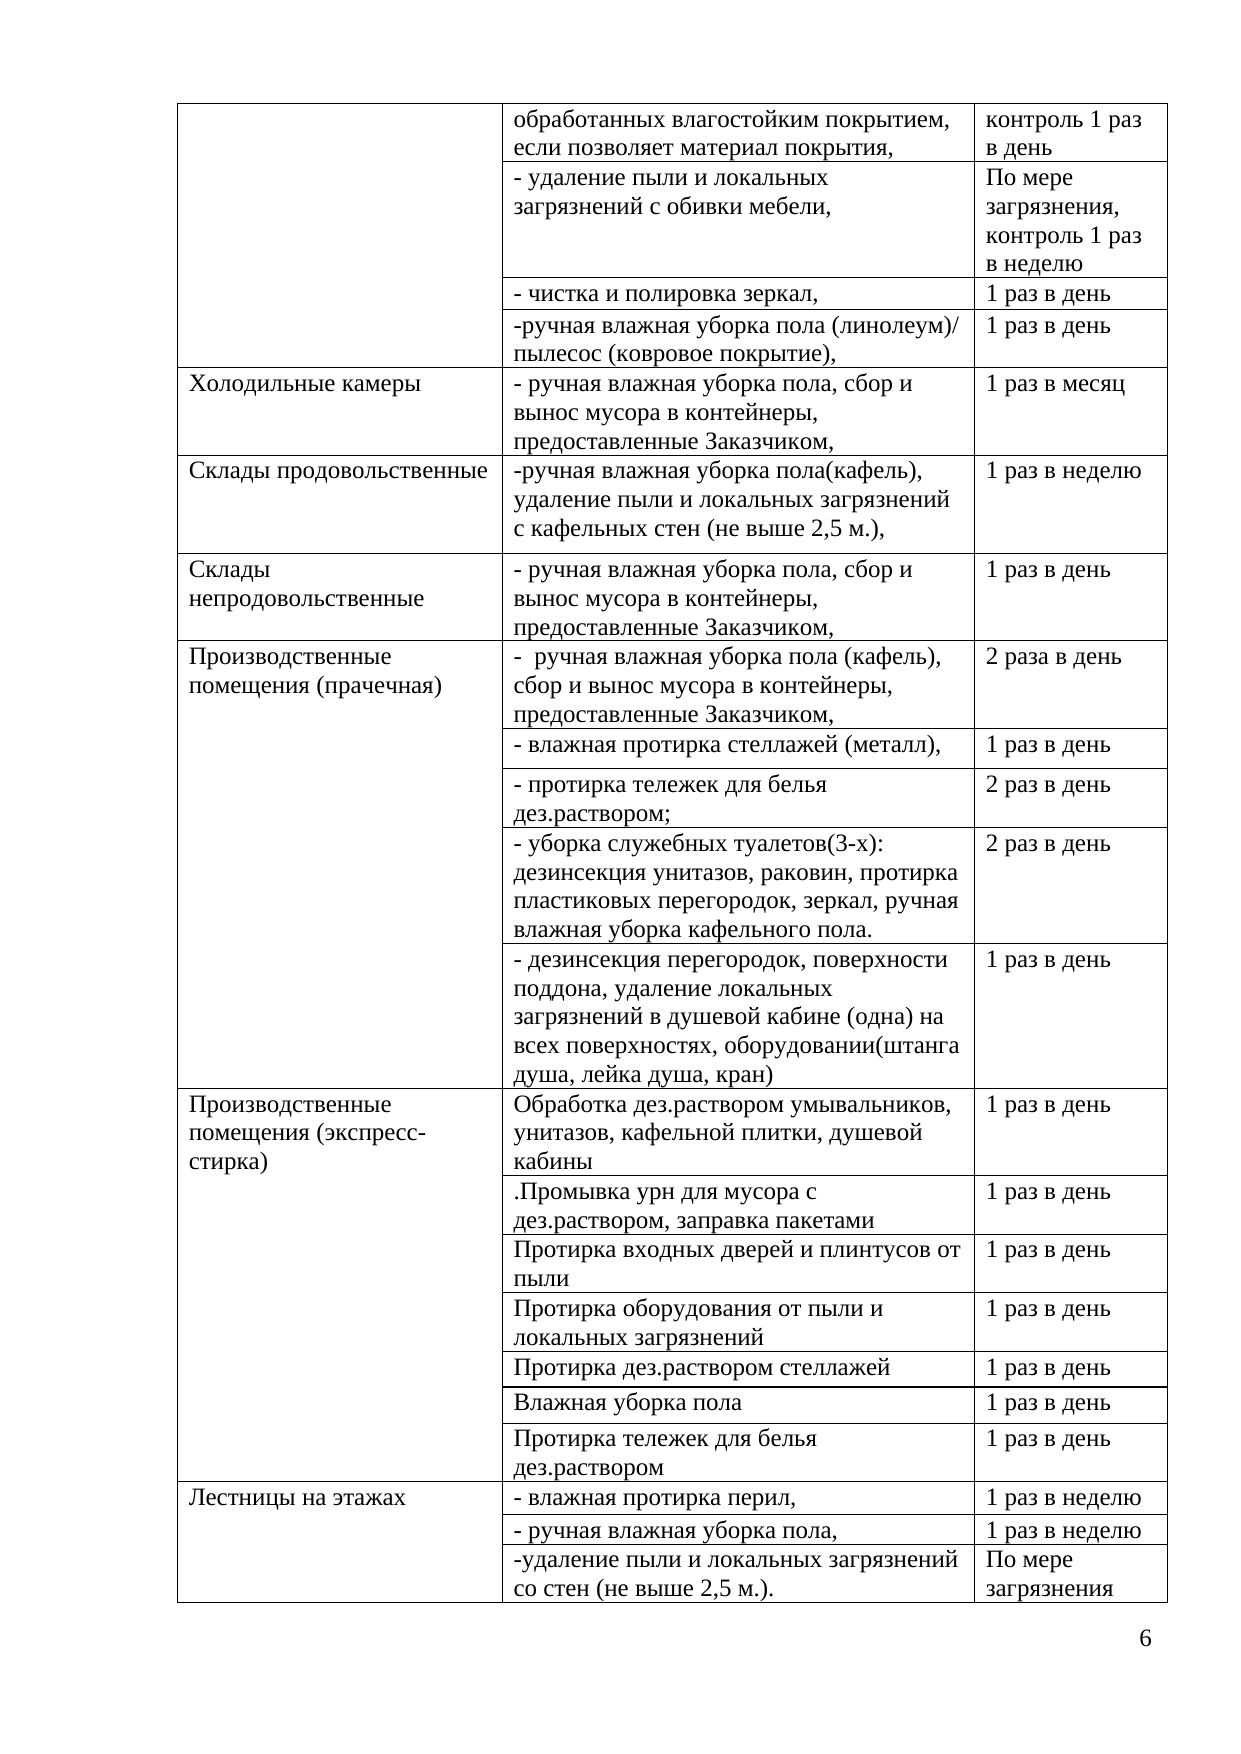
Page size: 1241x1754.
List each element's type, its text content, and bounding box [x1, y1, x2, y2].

table_cell - чистка и полировка зеркал, [503, 278, 974, 309]
table_cell Склады продовольственные [178, 456, 502, 553]
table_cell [503, 104, 974, 161]
table_cell По мере загрязнения [975, 1545, 1167, 1602]
table_cell 2 раза в день [975, 641, 1167, 728]
table_cell Производственные помещения (экспресс-стирка) [178, 1089, 502, 1481]
table_cell Склады непродовольственные [178, 554, 502, 640]
table_cell Протирка тележек для белья дез.раствором [503, 1424, 974, 1481]
table_cell - ручная влажная уборка пола, сбор и вынос мусора в контейнеры, предоставленные Заказчиком, [503, 554, 974, 640]
table_cell 2 раз в день [975, 828, 1167, 943]
table_cell 1 раз в день [975, 1176, 1167, 1233]
table_cell - протирка тележек для белья дез.раствором; [503, 769, 974, 827]
table_cell - удаление пыли и локальных загрязнений с обивки мебели, [503, 162, 974, 277]
table_cell Обработка дез.раствором умывальников, унитазов, кафельной плитки, душевой кабины [503, 1089, 974, 1175]
table_cell 1 раз в день [975, 729, 1167, 768]
table_cell 1 раз в день [975, 1293, 1167, 1351]
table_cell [503, 1545, 974, 1602]
table_cell Влажная уборка пола [503, 1388, 974, 1422]
table_cell 1 раз в день [975, 554, 1167, 640]
table_cell - ручная влажная уборка пола (кафель), сбор и вынос мусора в контейнеры, предоставленные Заказчиком, [503, 641, 974, 728]
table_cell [975, 104, 1167, 161]
table_cell - дезинсекция перегородок, поверхности поддона, удаление локальных загрязнений в душевой кабине (одна) на всех поверхностях, оборудовании(штанга душа, лейка душа, кран) [503, 944, 974, 1088]
table_cell 1 раз в день [975, 1424, 1167, 1481]
table_cell .Промывка урн для мусора с дез.раствором, заправка пакетами [503, 1176, 974, 1233]
table_cell 1 раз в неделю [975, 456, 1167, 553]
table_cell 1 раз в день [975, 1352, 1167, 1386]
table_cell 1 раз в день [975, 278, 1167, 309]
table_cell 2 раз в день [975, 769, 1167, 827]
table_cell 1 раз в месяц [975, 368, 1167, 454]
table_cell - влажная протирка стеллажей (металл), [503, 729, 974, 768]
table_cell 1 раз в день [975, 1388, 1167, 1422]
table_cell Протирка оборудования от пыли и локальных загрязнений [503, 1293, 974, 1351]
table_cell 1 раз в день [975, 1089, 1167, 1175]
table_cell Производственные помещения (прачечная) [178, 641, 502, 1088]
table_cell - ручная влажная уборка пола, [503, 1515, 974, 1543]
table_cell -ручная влажная уборка пола (линолеум)/ пылесос (ковровое покрытие), [503, 310, 974, 367]
table_cell Холодильные камеры [178, 368, 502, 454]
table_cell 1 раз в неделю [975, 1482, 1167, 1514]
table_cell 1 раз в день [975, 944, 1167, 1088]
table_cell - уборка служебных туалетов(3-х): дезинсекция унитазов, раковин, протирка пластиковых перегородок, зеркал, ручная влажная уборка кафельного пола. [503, 828, 974, 943]
table_cell Лестницы на этажах [178, 1482, 502, 1602]
table_cell 1 раз в день [975, 310, 1167, 367]
table_cell По мере загрязнения, контроль 1 раз в неделю [975, 162, 1167, 277]
table_cell - влажная протирка перил, [503, 1482, 974, 1514]
table_cell 1 раз в день [975, 1235, 1167, 1292]
table_cell - ручная влажная уборка пола, сбор и вынос мусора в контейнеры, предоставленные Заказчиком, [503, 368, 974, 454]
table_cell Протирка входных дверей и плинтусов от пыли [503, 1235, 974, 1292]
table_cell Протирка дез.раствором стеллажей [503, 1352, 974, 1386]
table_cell 1 раз в неделю [975, 1515, 1167, 1543]
table_cell -ручная влажная уборка пола(кафель), удаление пыли и локальных загрязнений с кафельных стен (не выше 2,5 м.), [503, 456, 974, 553]
